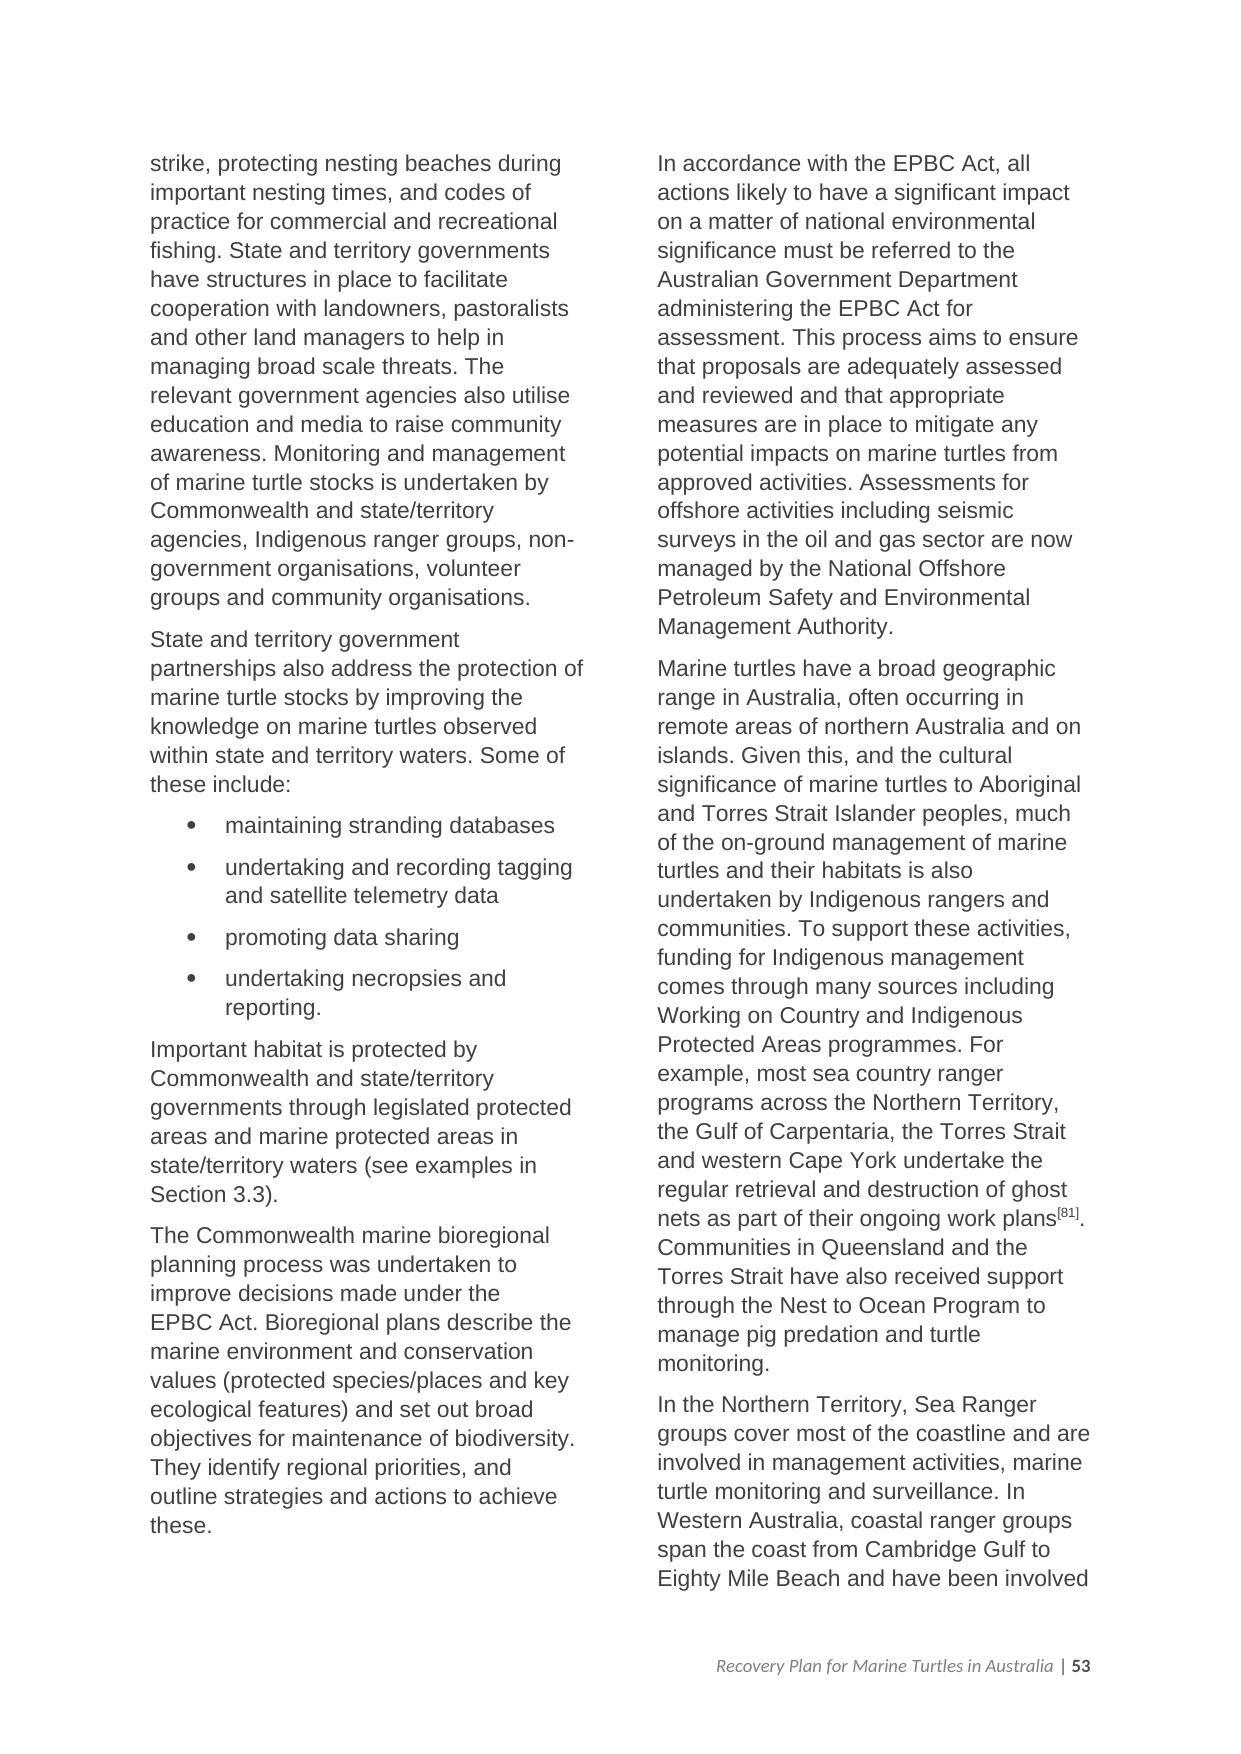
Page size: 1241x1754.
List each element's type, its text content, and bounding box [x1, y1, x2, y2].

text Important habitat is protected by Commonwealth and state/territory governments through legislated protected areas and marine protected areas in state/territory waters (see examples in Section 3.3). [150, 1036, 583, 1207]
list maintaining stranding databases [187, 812, 583, 838]
text Marine turtles have a broad geographic range in Australia, often occurring in remote areas of northern Australia and on islands. Given this, and the cultural significance of marine turtles to Aboriginal and Torres Strait Islander peoples, much of the on-ground management of marine turtles and their habitats is also undertaken by Indigenous rangers and communities. To support these activities, funding for Indigenous management comes through many sources including Working on Country and Indigenous Protected Areas programmes. For example, most sea country ranger programs across the Northern Territory, the Gulf of Carpentaria, the Torres Strait and western Cape York undertake the regular retrieval and destruction of ghost nets as part of their ongoing work plans[81]. Communities in Queensland and the Torres Strait have also received support through the Nest to Ocean Program to manage pig predation and turtle monitoring. [657, 655, 1090, 1376]
text The Commonwealth marine bioregional planning process was undertaken to improve decisions made under the EPBC Act. Bioregional plans describe the marine environment and conservation values (protected species/places and key ecological features) and set out broad objectives for maintenance of biodiversity. They identify regional priorities, and outline strategies and actions to achieve these. [150, 1222, 583, 1538]
list undertaking necropsies and reporting. [187, 965, 583, 1021]
text State and territory government partnerships also address the protection of marine turtle stocks by improving the knowledge on marine turtles observed within state and territory waters. Some of these include: [150, 626, 583, 797]
list undertaking and recording tagging and satellite telemetry data [187, 853, 583, 909]
list promoting data sharing [187, 924, 583, 950]
text In accordance with the EPBC Act, all actions likely to have a significant impact on a matter of national environmental significance must be referred to the Australian Government Department administering the EPBC Act for assessment. This process aims to ensure that proposals are adequately assessed and reviewed and that appropriate measures are in place to mitigate any potential impacts on marine turtles from approved activities. Assessments for offshore activities including seismic surveys in the oil and gas sector are now managed by the National Offshore Petroleum Safety and Environmental Management Authority. [657, 150, 1090, 640]
